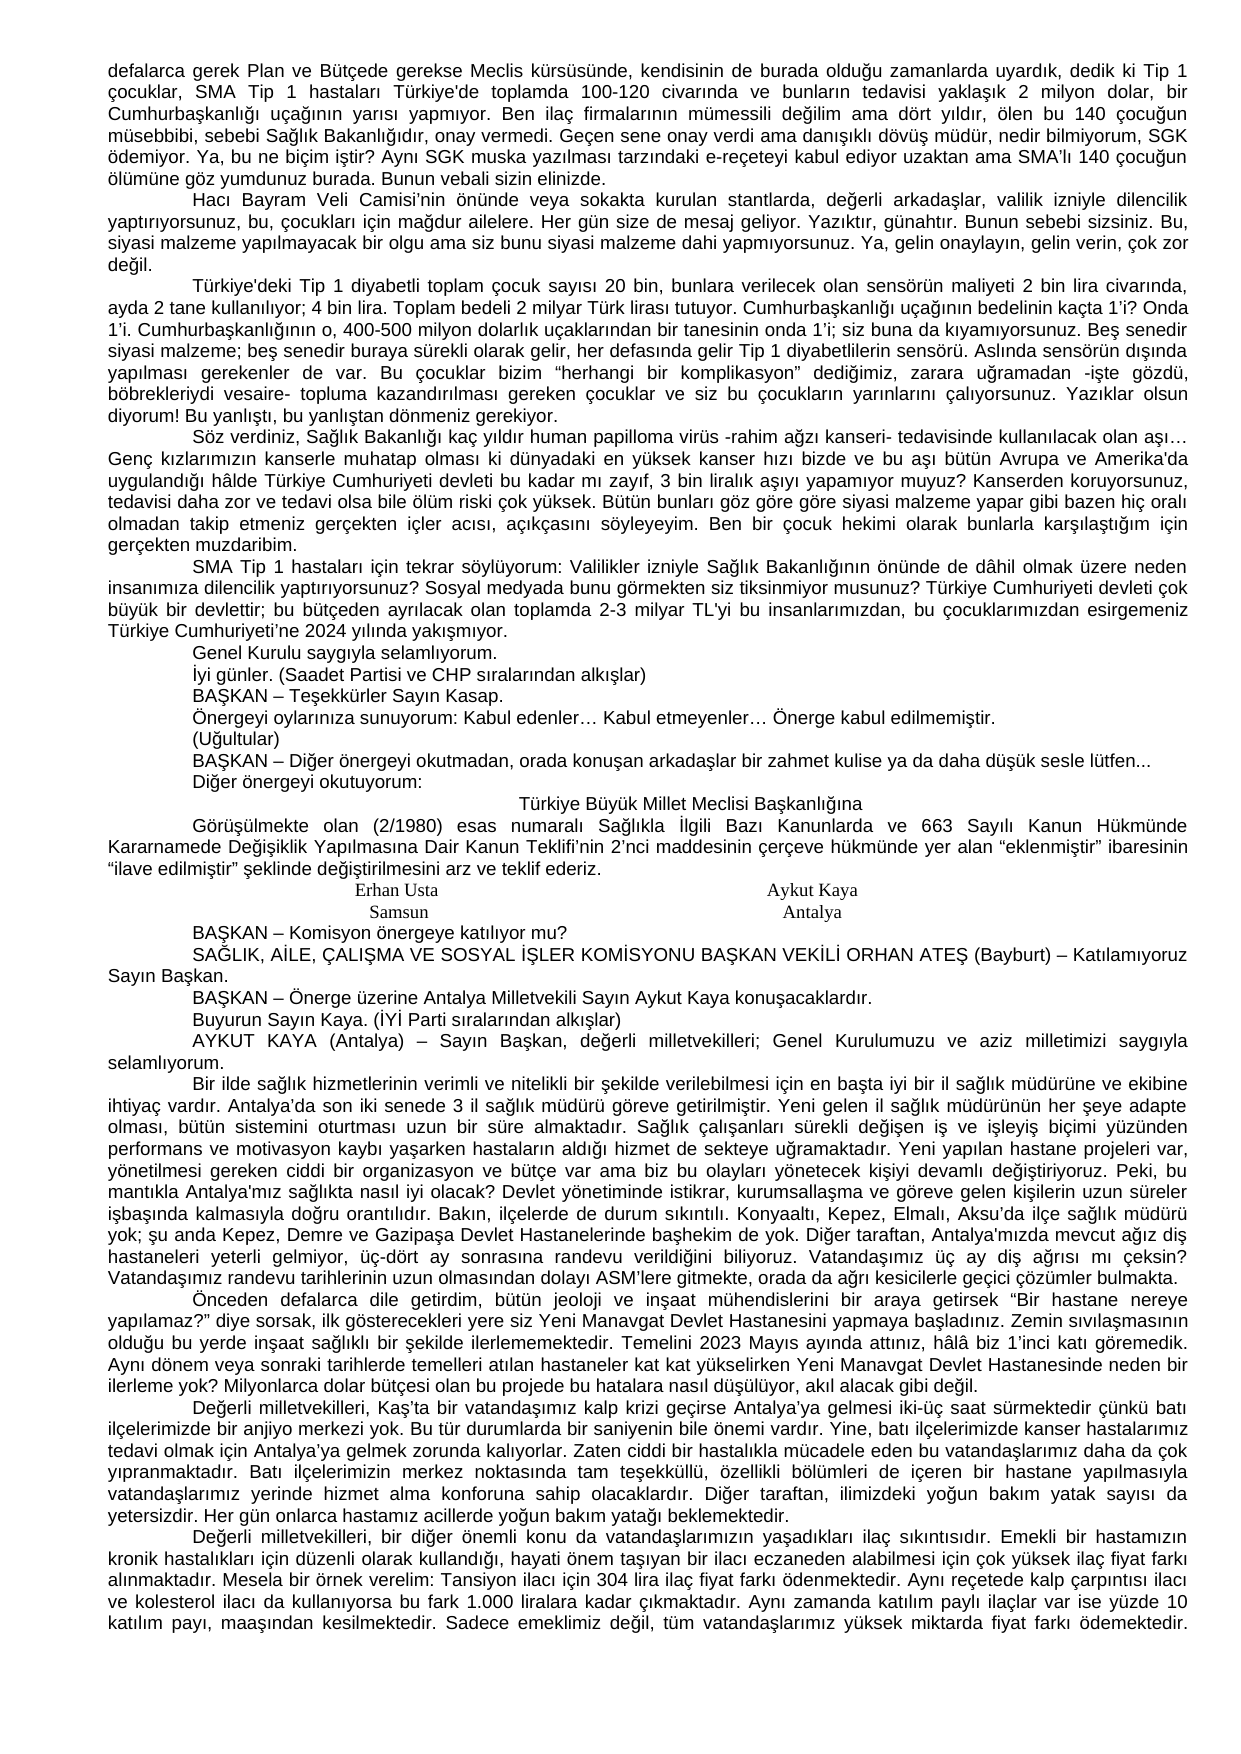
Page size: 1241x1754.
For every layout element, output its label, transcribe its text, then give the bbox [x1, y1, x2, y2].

text Önergeyi oylarınıza sunuyorum: Kabul edenler… Kabul etmeyenler… Önerge kabul edilmemiştir. [108, 707, 1189, 728]
text Hacı Bayram Veli Camisi’nin önünde veya sokakta kurulan stantlarda, değerli arkadaşlar, valilik izniyle dilencilik yaptırıyorsunuz, bu, çocukları için mağdur ailelere. Her gün size de mesaj geliyor. Yazıktır, günahtır. Bunun sebebi sizsiniz. Bu, siyasi malzeme yapılmayacak bir olgu ama siz bunu siyasi malzeme dahi yapmıyorsunuz. Ya, gelin onaylayın, gelin verin, çok zor değil. [108, 189, 1189, 275]
text İyi günler. (Saadet Partisi ve CHP sıralarından alkışlar) [108, 663, 1189, 685]
text Genel Kurulu saygıyla selamlıyorum. [108, 642, 1189, 663]
text Türkiye Büyük Millet Meclisi Başkanlığına [108, 793, 1189, 814]
text Bir ilde sağlık hizmetlerinin verimli ve nitelikli bir şekilde verilebilmesi için en başta iyi bir il sağlık müdürüne ve ekibine ihtiyaç vardır. Antalya’da son iki senede 3 il sağlık müdürü göreve getirilmiştir. Yeni gelen il sağlık müdürünün her şeye adapte olması, bütün sistemini oturtması uzun bir süre almaktadır. Sağlık çalışanları sürekli değişen iş ve işleyiş biçimi yüzünden performans ve motivasyon kaybı yaşarken hastaların aldığı hizmet de sekteye uğramaktadır. Yeni yapılan hastane projeleri var, yönetilmesi gereken ciddi bir organizasyon ve bütçe var ama biz bu olayları yönetecek kişiyi devamlı değiştiriyoruz. Peki, bu mantıkla Antalya'mız sağlıkta nasıl iyi olacak? Devlet yönetiminde istikrar, kurumsallaşma ve göreve gelen kişilerin uzun süreler işbaşında kalmasıyla doğru orantılıdır. Bakın, ilçelerde de durum sıkıntılı. Konyaaltı, Kepez, Elmalı, Aksu’da ilçe sağlık müdürü yok; şu anda Kepez, Demre ve Gazipaşa Devlet Hastanelerinde başhekim de yok. Diğer taraftan, Antalya'mızda mevcut ağız diş hastaneleri yeterli gelmiyor, üç-dört ay sonrasına randevu verildiğini biliyoruz. Vatandaşımız üç ay diş ağrısı mı çeksin? Vatandaşımız randevu tarihlerinin uzun olmasından dolayı ASM’lere gitmekte, orada da ağrı kesicilerle geçici çözümler bulmakta. [108, 1073, 1189, 1289]
text BAŞKAN – Teşekkürler Sayın Kasap. [108, 685, 1189, 707]
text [108, 60, 1189, 189]
text Önceden defalarca dile getirdim, bütün jeoloji ve inşaat mühendislerini bir araya getirsek “Bir hastane nereye yapılamaz?” diye sorsak, ilk gösterecekleri yere siz Yeni Manavgat Devlet Hastanesini yapmaya başladınız. Zemin sıvılaşmasının olduğu bu yerde inşaat sağlıklı bir şekilde ilerlememektedir. Temelini 2023 Mayıs ayında attınız, hâlâ biz 1’inci katı göremedik. Aynı dönem veya sonraki tarihlerde temelleri atılan hastaneler kat kat yükselirken Yeni Manavgat Devlet Hastanesinde neden bir ilerleme yok? Milyonlarca dolar bütçesi olan bu projede bu hatalara nasıl düşülüyor, akıl alacak gibi değil. [108, 1289, 1189, 1397]
text Samsun Antalya [103, 901, 1193, 922]
text BAŞKAN – Diğer önergeyi okutmadan, orada konuşan arkadaşlar bir zahmet kulise ya da daha düşük sesle lütfen... [108, 750, 1189, 771]
text AYKUT KAYA (Antalya) – Sayın Başkan, değerli milletvekilleri; Genel Kurulumuzu ve aziz milletimizi saygıyla selamlıyorum. [108, 1030, 1189, 1073]
text SMA Tip 1 hastaları için tekrar söylüyorum: Valilikler izniyle Sağlık Bakanlığının önünde de dâhil olmak üzere neden insanımıza dilencilik yaptırıyorsunuz? Sosyal medyada bunu görmekten siz tiksinmiyor musunuz? Türkiye Cumhuriyeti devleti çok büyük bir devlettir; bu bütçeden ayrılacak olan toplamda 2-3 milyar TL'yi bu insanlarımızdan, bu çocuklarımızdan esirgemeniz Türkiye Cumhuriyeti’ne 2024 yılında yakışmıyor. [108, 556, 1189, 642]
text (Uğultular) [108, 728, 1189, 750]
text Türkiye'deki Tip 1 diyabetli toplam çocuk sayısı 20 bin, bunlara verilecek olan sensörün maliyeti 2 bin lira civarında, ayda 2 tane kullanılıyor; 4 bin lira. Toplam bedeli 2 milyar Türk lirası tutuyor. Cumhurbaşkanlığı uçağının bedelinin kaçta 1’i? Onda 1’i. Cumhurbaşkanlığının o, 400-500 milyon dolarlık uçaklarından bir tanesinin onda 1’i; siz buna da kıyamıyorsunuz. Beş senedir siyasi malzeme; beş senedir buraya sürekli olarak gelir, her defasında gelir Tip 1 diyabetlilerin sensörü. Aslında sensörün dışında yapılması gerekenler de var. Bu çocuklar bizim “herhangi bir komplikasyon” dediğimiz, zarara uğramadan -işte gözdü, böbrekleriydi vesaire- topluma kazandırılması gereken çocuklar ve siz bu çocukların yarınlarını çalıyorsunuz. Yazıklar olsun diyorum! Bu yanlıştı, bu yanlıştan dönmeniz gerekiyor. [108, 275, 1189, 426]
text Diğer önergeyi okutuyorum: [108, 771, 1189, 793]
text SAĞLIK, AİLE, ÇALIŞMA VE SOSYAL İŞLER KOMİSYONU BAŞKAN VEKİLİ ORHAN ATEŞ (Bayburt) – Katılamıyoruz Sayın Başkan. [108, 944, 1189, 987]
text BAŞKAN – Komisyon önergeye katılıyor mu? [108, 922, 1189, 944]
text Erhan Usta Aykut Kaya [103, 879, 1193, 901]
text Değerli milletvekilleri, Kaş’ta bir vatandaşımız kalp krizi geçirse Antalya’ya gelmesi iki-üç saat sürmektedir çünkü batı ilçelerimizde bir anjiyo merkezi yok. Bu tür durumlarda bir saniyenin bile önemi vardır. Yine, batı ilçelerimizde kanser hastalarımız tedavi olmak için Antalya’ya gelmek zorunda kalıyorlar. Zaten ciddi bir hastalıkla mücadele eden bu vatandaşlarımız daha da çok yıpranmaktadır. Batı ilçelerimizin merkez noktasında tam teşekküllü, özellikli bölümleri de içeren bir hastane yapılmasıyla vatandaşlarımız yerinde hizmet alma konforuna sahip olacaklardır. Diğer taraftan, ilimizdeki yoğun bakım yatak sayısı da yetersizdir. Her gün onlarca hastamız acillerde yoğun bakım yatağı beklemektedir. [108, 1397, 1189, 1526]
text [108, 1526, 1189, 1634]
text BAŞKAN – Önerge üzerine Antalya Milletvekili Sayın Aykut Kaya konuşacaklardır. [108, 987, 1189, 1008]
text Görüşülmekte olan (2/1980) esas numaralı Sağlıkla İlgili Bazı Kanunlarda ve 663 Sayılı Kanun Hükmünde Kararnamede Değişiklik Yapılmasına Dair Kanun Teklifi’nin 2’nci maddesinin çerçeve hükmünde yer alan “eklenmiştir” ibaresinin “ilave edilmiştir” şeklinde değiştirilmesini arz ve teklif ederiz. [108, 814, 1189, 879]
text Buyurun Sayın Kaya. (İYİ Parti sıralarından alkışlar) [108, 1008, 1189, 1030]
text Söz verdiniz, Sağlık Bakanlığı kaç yıldır human papilloma virüs -rahim ağzı kanseri- tedavisinde kullanılacak olan aşı… Genç kızlarımızın kanserle muhatap olması ki dünyadaki en yüksek kanser hızı bizde ve bu aşı bütün Avrupa ve Amerika'da uygulandığı hâlde Türkiye Cumhuriyeti devleti bu kadar mı zayıf, 3 bin liralık aşıyı yapamıyor muyuz? Kanserden koruyorsunuz, tedavisi daha zor ve tedavi olsa bile ölüm riski çok yüksek. Bütün bunları göz göre göre siyasi malzeme yapar gibi bazen hiç oralı olmadan takip etmeniz gerçekten içler acısı, açıkçasını söyleyeyim. Ben bir çocuk hekimi olarak bunlarla karşılaştığım için gerçekten muzdaribim. [108, 426, 1189, 556]
